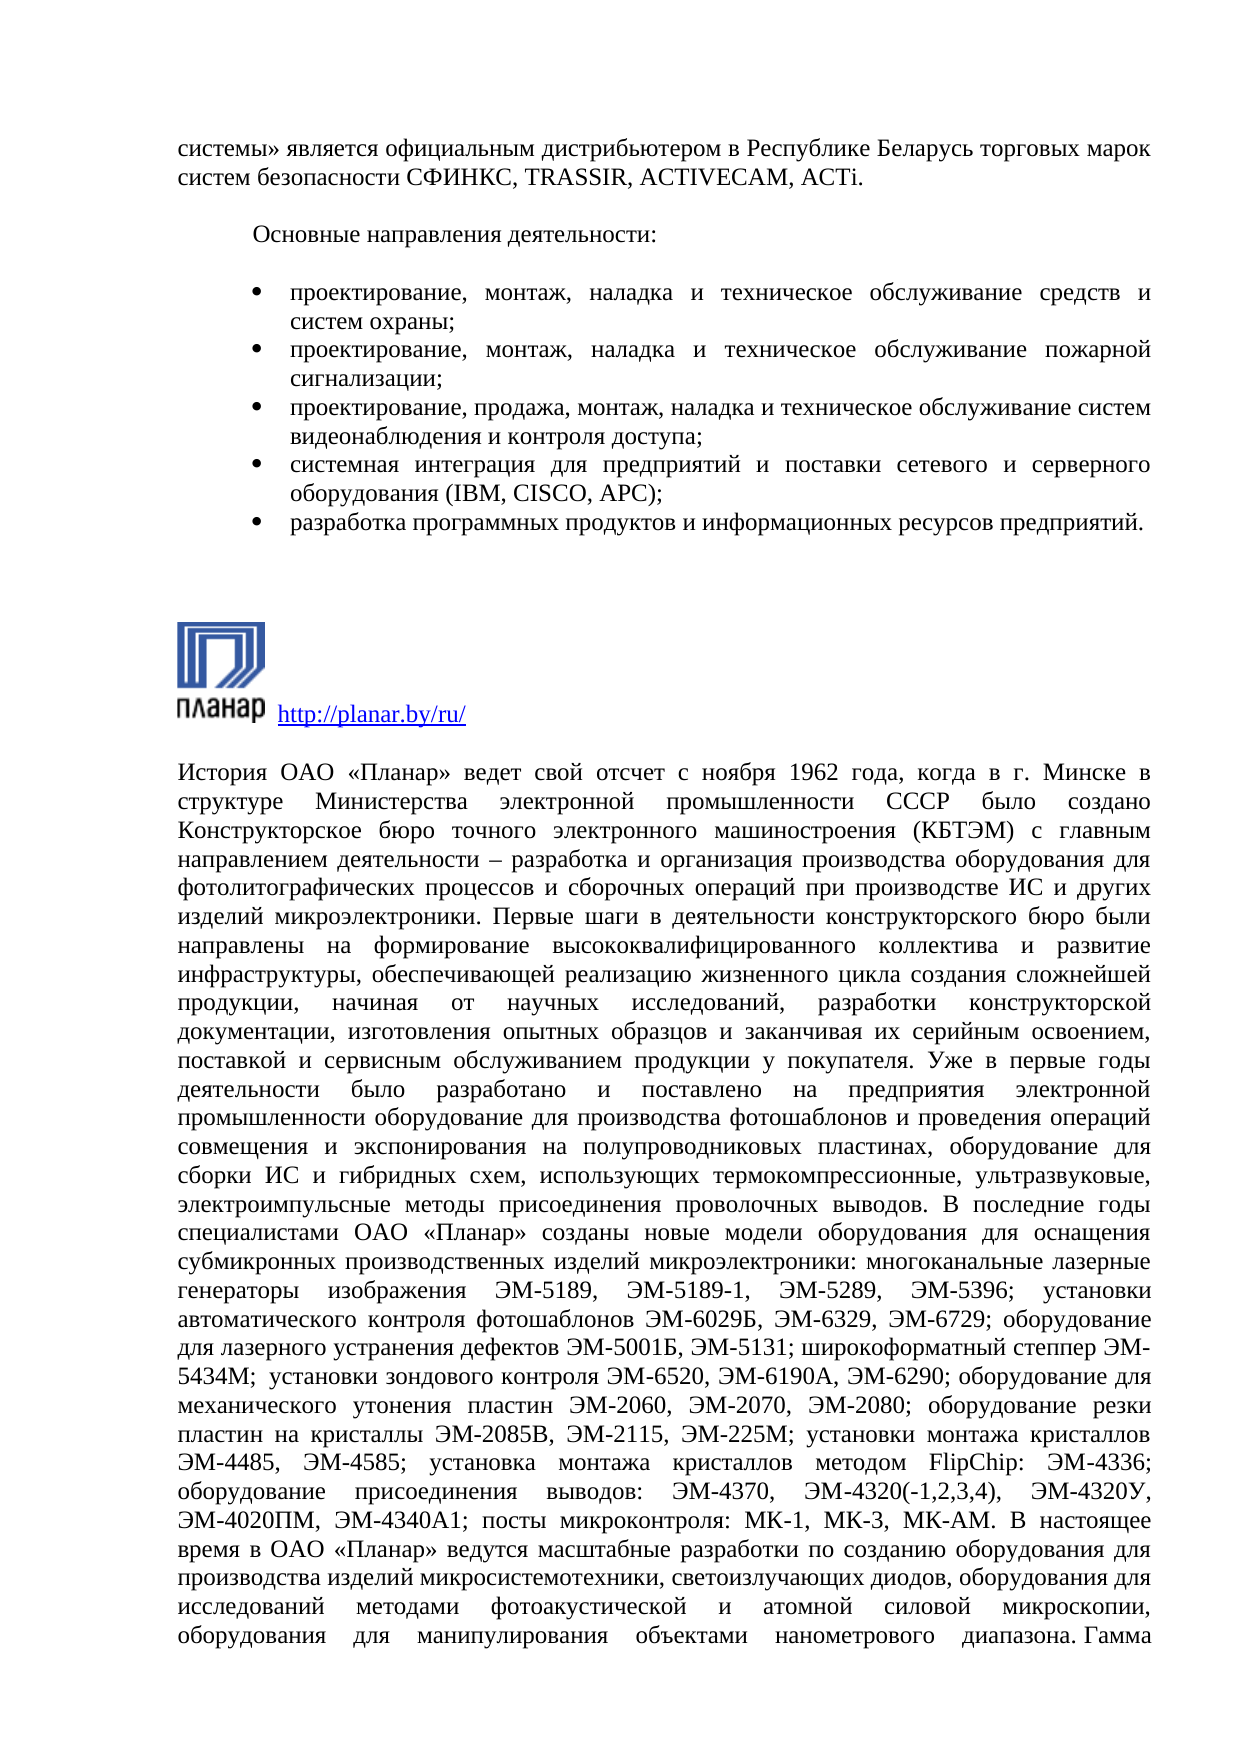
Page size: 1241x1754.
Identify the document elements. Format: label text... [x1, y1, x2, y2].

text http://planar.by/ru/ [177, 622, 1152, 728]
list системная интеграция для предприятий и поставки сетевого и серверного оборудования (IBM, CISCO, APC); [252, 449, 1152, 507]
list проектирование, продажа, монтаж, наладка и техническое обслуживание систем видеонаблюдения и контроля доступа; [252, 392, 1152, 449]
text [177, 757, 1152, 1649]
list Основные направления деятельности: [252, 219, 1152, 248]
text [177, 133, 1152, 190]
list проектирование, монтаж, наладка и техническое обслуживание пожарной сигнализации; [252, 334, 1152, 392]
list проектирование, монтаж, наладка и техническое обслуживание средств и систем охраны; [252, 277, 1152, 334]
picture [177, 622, 265, 723]
list разработка программных продуктов и информационных ресурсов предприятий. [252, 507, 1152, 536]
